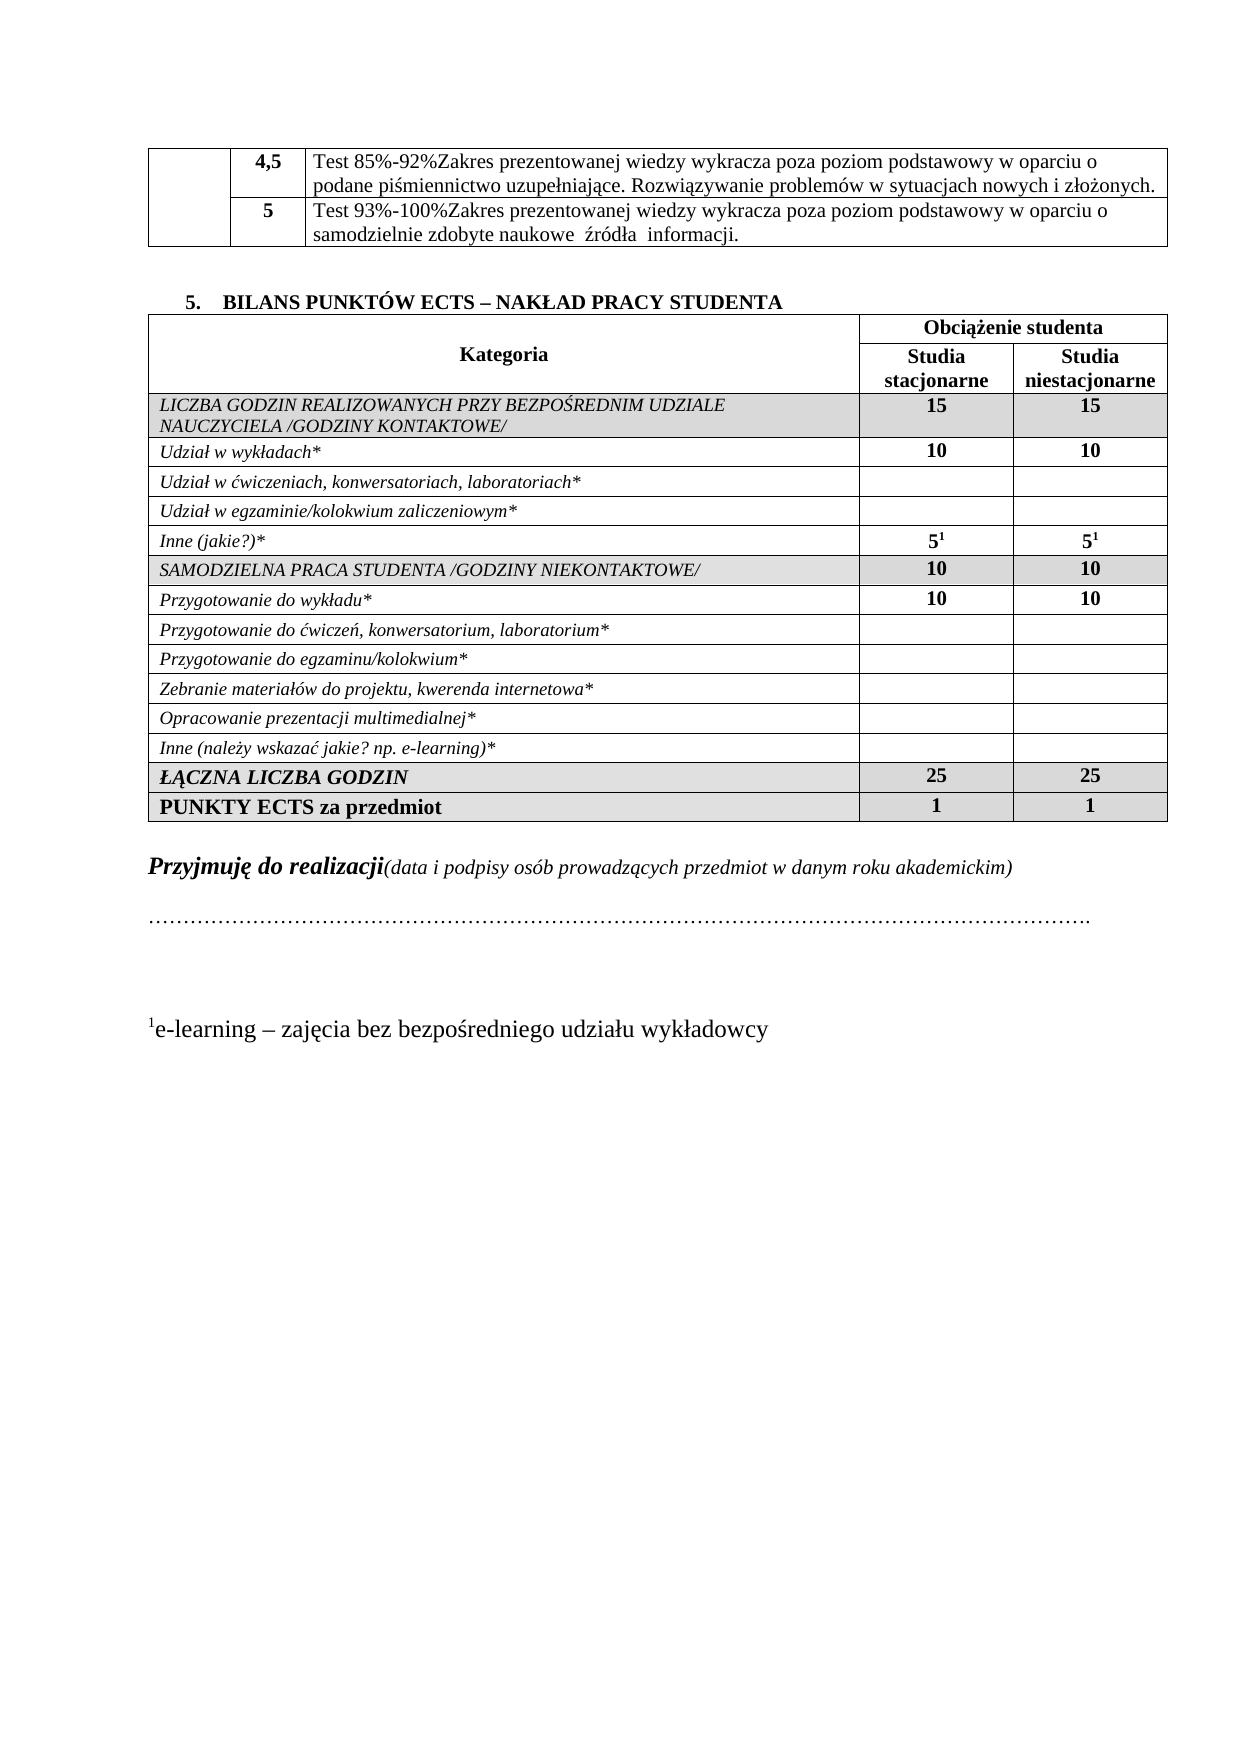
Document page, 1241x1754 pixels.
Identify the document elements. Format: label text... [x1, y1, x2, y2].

table_cell Przygotowanie do ćwiczeń, konwersatorium, laboratorium* [149, 615, 859, 644]
table_cell [860, 734, 1013, 762]
table_header Obciążenie studenta [860, 315, 1167, 343]
table_cell Udział w egzaminie/kolokwium zaliczeniowym* [149, 497, 859, 525]
table_cell 25 [860, 763, 1013, 792]
list BILANS PUNKTÓW ECTS – NAKŁAD PRACY STUDENTA [185, 289, 1093, 314]
table_cell 15 [860, 394, 1013, 437]
table_cell LICZBA GODZIN REALIZOWANYCH PRZY BEZPOŚREDNIM UDZIALE NAUCZYCIELA /GODZINY KONTAKTOWE/ [149, 394, 859, 437]
table_cell 10 [1014, 586, 1167, 614]
table_cell 10 [1014, 556, 1167, 584]
table_cell [1014, 704, 1167, 732]
table_header Kategoria [149, 315, 859, 392]
table_cell [1014, 734, 1167, 762]
table_cell Inne (należy wskazać jakie? np. e-learning)* [149, 734, 859, 762]
table_cell [860, 645, 1013, 673]
table_cell [1014, 467, 1167, 496]
table_cell [860, 674, 1013, 703]
table_cell [1014, 674, 1167, 703]
table_cell 5 [231, 198, 305, 246]
table_cell Zebranie materiałów do projektu, kwerenda internetowa* [149, 674, 859, 703]
table_cell [860, 497, 1013, 525]
table_cell 1 [1014, 793, 1167, 821]
table_cell Udział w wykładach* [149, 438, 859, 466]
table_cell [1014, 645, 1167, 673]
table_cell 10 [1014, 438, 1167, 466]
table_cell ŁĄCZNA LICZBA GODZIN [149, 763, 859, 792]
table_cell 51 [1014, 526, 1167, 555]
table_cell Udział w ćwiczeniach, konwersatoriach, laboratoriach* [149, 467, 859, 496]
table_cell [860, 615, 1013, 644]
table_cell Studia stacjonarne [860, 344, 1013, 392]
table_cell SAMODZIELNA PRACA STUDENTA /GODZINY NIEKONTAKTOWE/ [149, 556, 859, 584]
table_cell Inne (jakie?)* [149, 526, 859, 555]
text Przyjmuję do realizacji(data i podpisy osób prowadzących przedmiot w danym roku akademickim) [148, 851, 1093, 880]
table_cell Opracowanie prezentacji multimedialnej* [149, 704, 859, 732]
table_cell 1 [860, 793, 1013, 821]
table_cell 10 [860, 586, 1013, 614]
table_cell Test 93%-100%Zakres prezentowanej wiedzy wykracza poza poziom podstawowy w oparciu o samodzielnie zdobyte naukowe źródła informacji. [306, 198, 1167, 246]
table_cell 10 [860, 556, 1013, 584]
table_cell 25 [1014, 763, 1167, 792]
table_cell Przygotowanie do wykładu* [149, 586, 859, 614]
table_cell [1014, 497, 1167, 525]
table_cell 10 [860, 438, 1013, 466]
table_cell 51 [860, 526, 1013, 555]
table_cell PUNKTY ECTS za przedmiot [149, 793, 859, 821]
table_cell Studia niestacjonarne [1014, 344, 1167, 392]
text ………………………………………………………………………………………………………………………. [148, 904, 1093, 928]
table_cell Test 85%-92%Zakres prezentowanej wiedzy wykracza poza poziom podstawowy w oparciu o podane piśmiennictwo uzupełniające. Rozwiązywanie problemów w sytuacjach nowych i złożonych. [306, 149, 1167, 197]
text 1e-learning – zajęcia bez bezpośredniego udziału wykładowcy [148, 1014, 1093, 1043]
table_cell [1014, 615, 1167, 644]
table_cell 4,5 [231, 149, 305, 197]
table_cell 15 [1014, 394, 1167, 437]
table_cell [860, 467, 1013, 496]
table_cell [860, 704, 1013, 732]
table_cell Przygotowanie do egzaminu/kolokwium* [149, 645, 859, 673]
